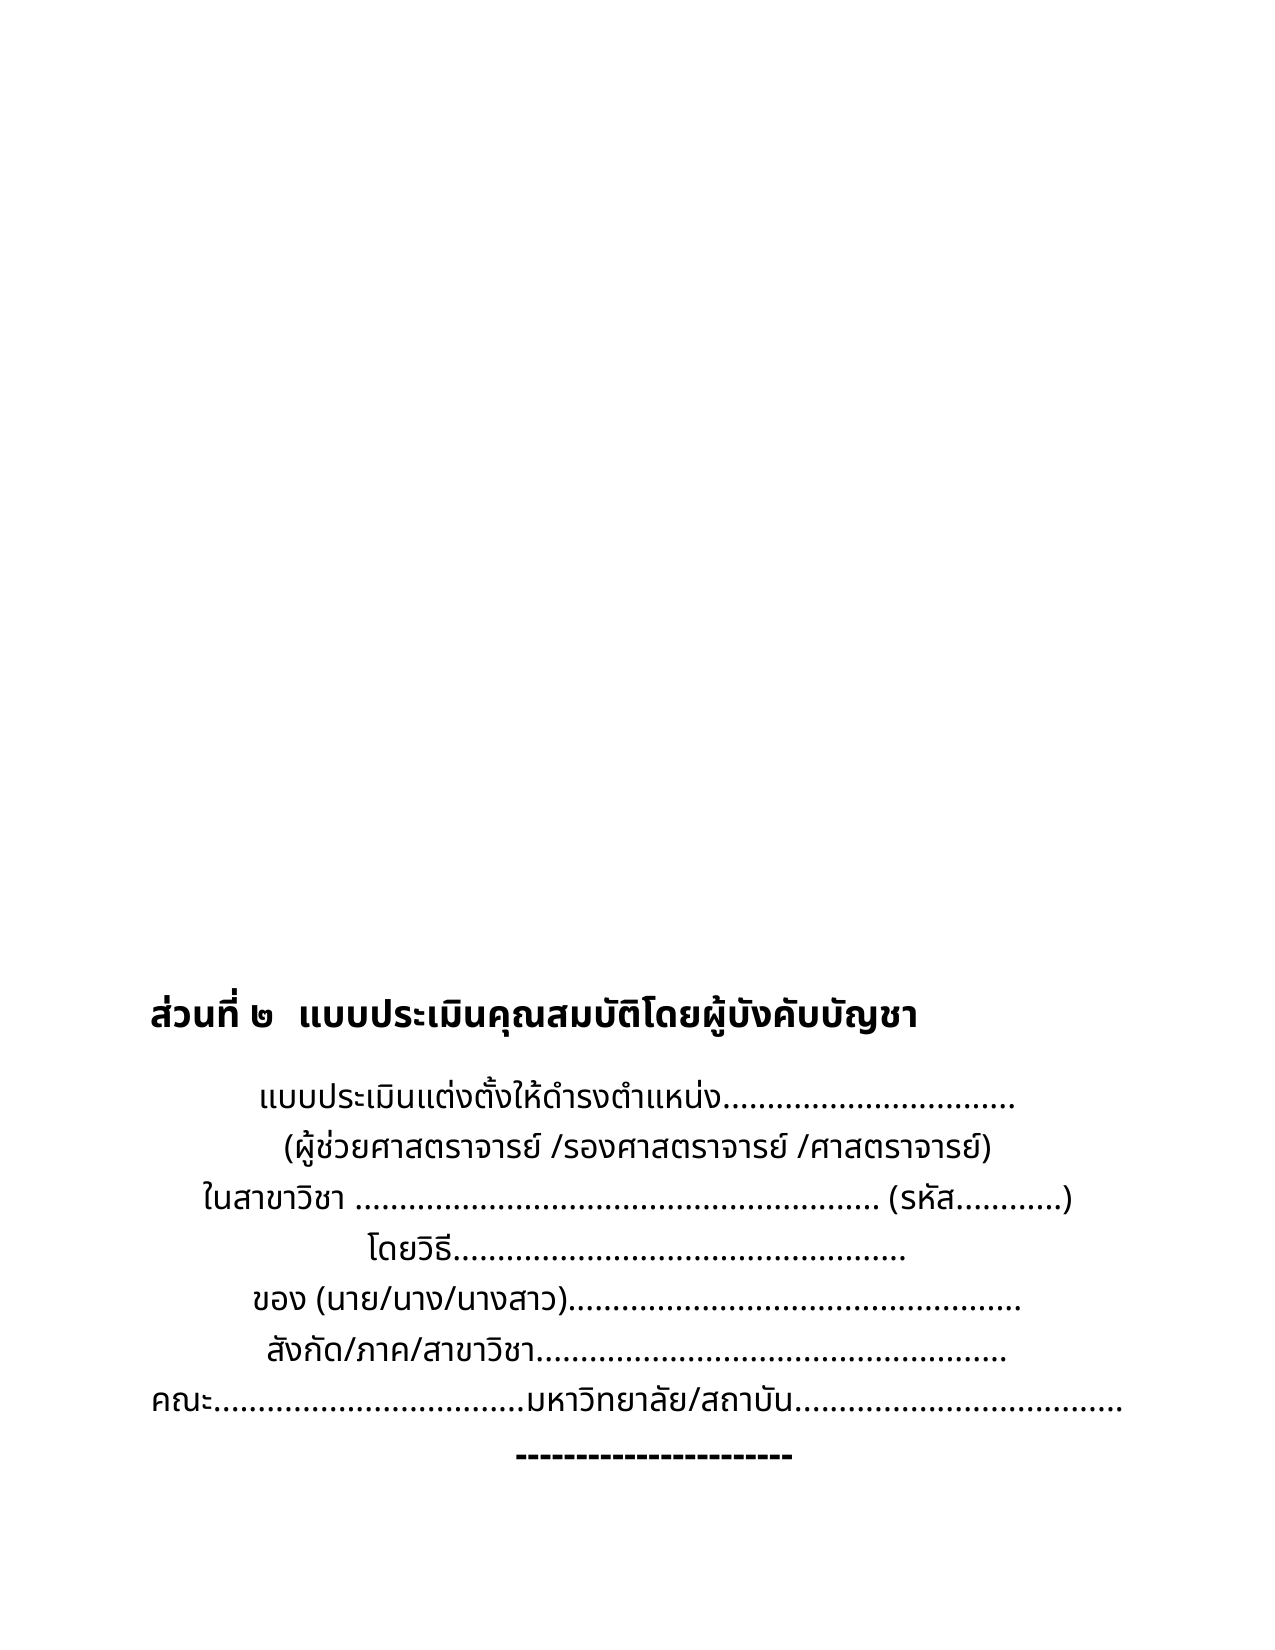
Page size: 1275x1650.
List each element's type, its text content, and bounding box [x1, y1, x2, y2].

text โดยวิธี................................................... [150, 1224, 1125, 1275]
text สังกัด/ภาค/สาขาวิชา..................................................... [150, 1326, 1125, 1376]
text (ผู้ช่วยศาสตราจารย์ /รองศาสตราจารย์ /ศาสตราจารย์) [150, 1123, 1125, 1174]
text คณะ...................................มหาวิทยาลัย/สถาบัน..................................... [150, 1376, 1125, 1427]
text ส่วนที่ ๒ แบบประเมินคุณสมบัติโดยผู้บังคับบัญชา [150, 987, 1125, 1044]
text ในสาขาวิชา ........................................................... (รหัส............) [150, 1174, 1125, 1224]
text ของ (นาย/นาง/นางสาว)................................................... [150, 1275, 1125, 1326]
text แบบประเมินแต่งตั้งให้ดำรงตำแหน่ง................................. [150, 1072, 1125, 1123]
text ----------------------- [150, 1427, 1125, 1478]
